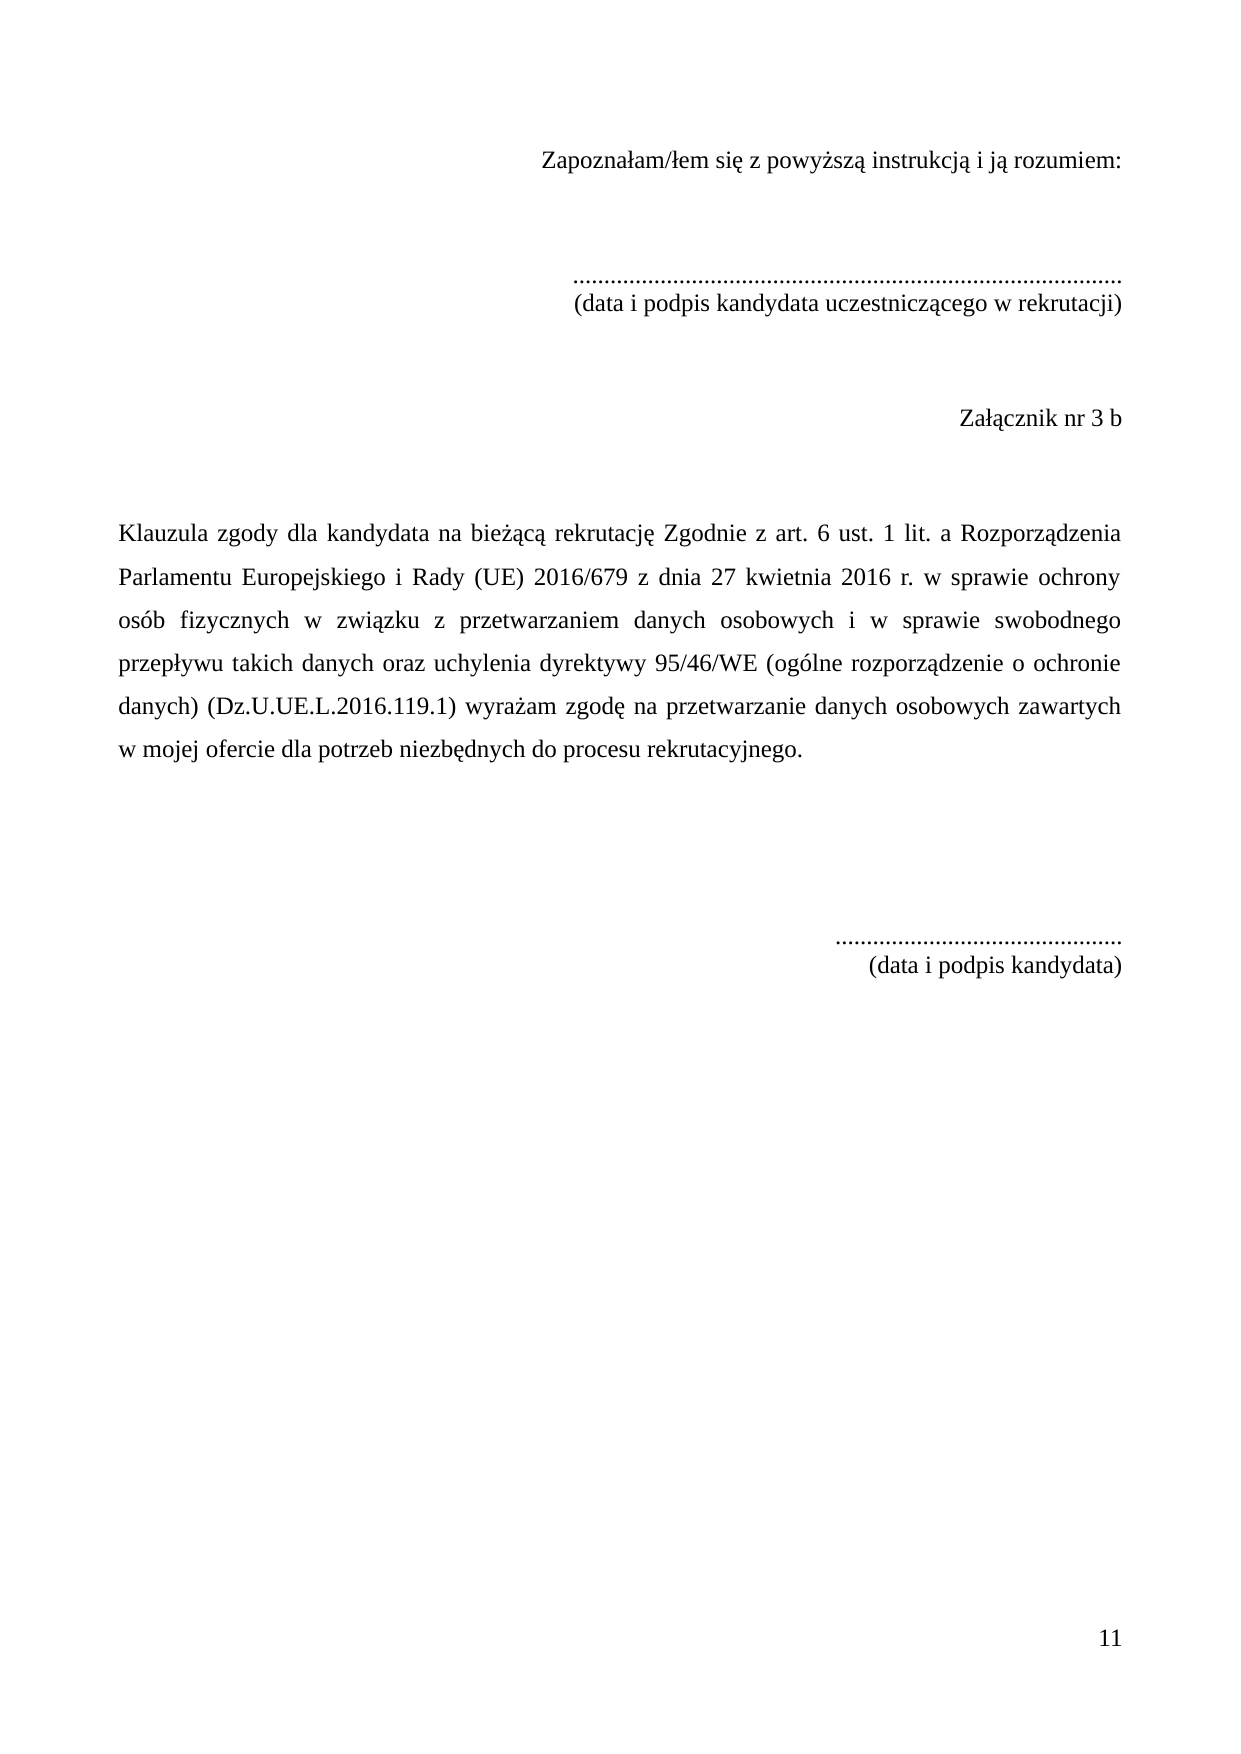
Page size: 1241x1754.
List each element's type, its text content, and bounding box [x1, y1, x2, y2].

text Załącznik nr 3 b [118, 403, 1122, 432]
text (data i podpis kandydata uczestniczącego w rekrutacji) [118, 288, 1122, 317]
text (data i podpis kandydata) [118, 950, 1122, 978]
text Zapoznałam/łem się z powyższą instrukcją i ją rozumiem: [118, 145, 1122, 173]
text ........................................................................................ [118, 260, 1122, 288]
text .............................................. [118, 921, 1122, 950]
text Klauzula zgody dla kandydata na bieżącą rekrutację Zgodnie z art. 6 ust. 1 lit. a Rozporządzenia Parlamentu Europejskiego i Rady (UE) 2016/679 z dnia 27 kwietnia 2016 r. w sprawie ochrony osób fizycznych w związku z przetwarzaniem danych osobowych i w sprawie swobodnego przepływu takich danych oraz uchylenia dyrektywy 95/46/WE (ogólne rozporządzenie o ochronie danych) (Dz.U.UE.L.2016.119.1) wyrażam zgodę na przetwarzanie danych osobowych zawartych w mojej ofercie dla potrzeb niezbędnych do procesu rekrutacyjnego. [118, 518, 1122, 763]
